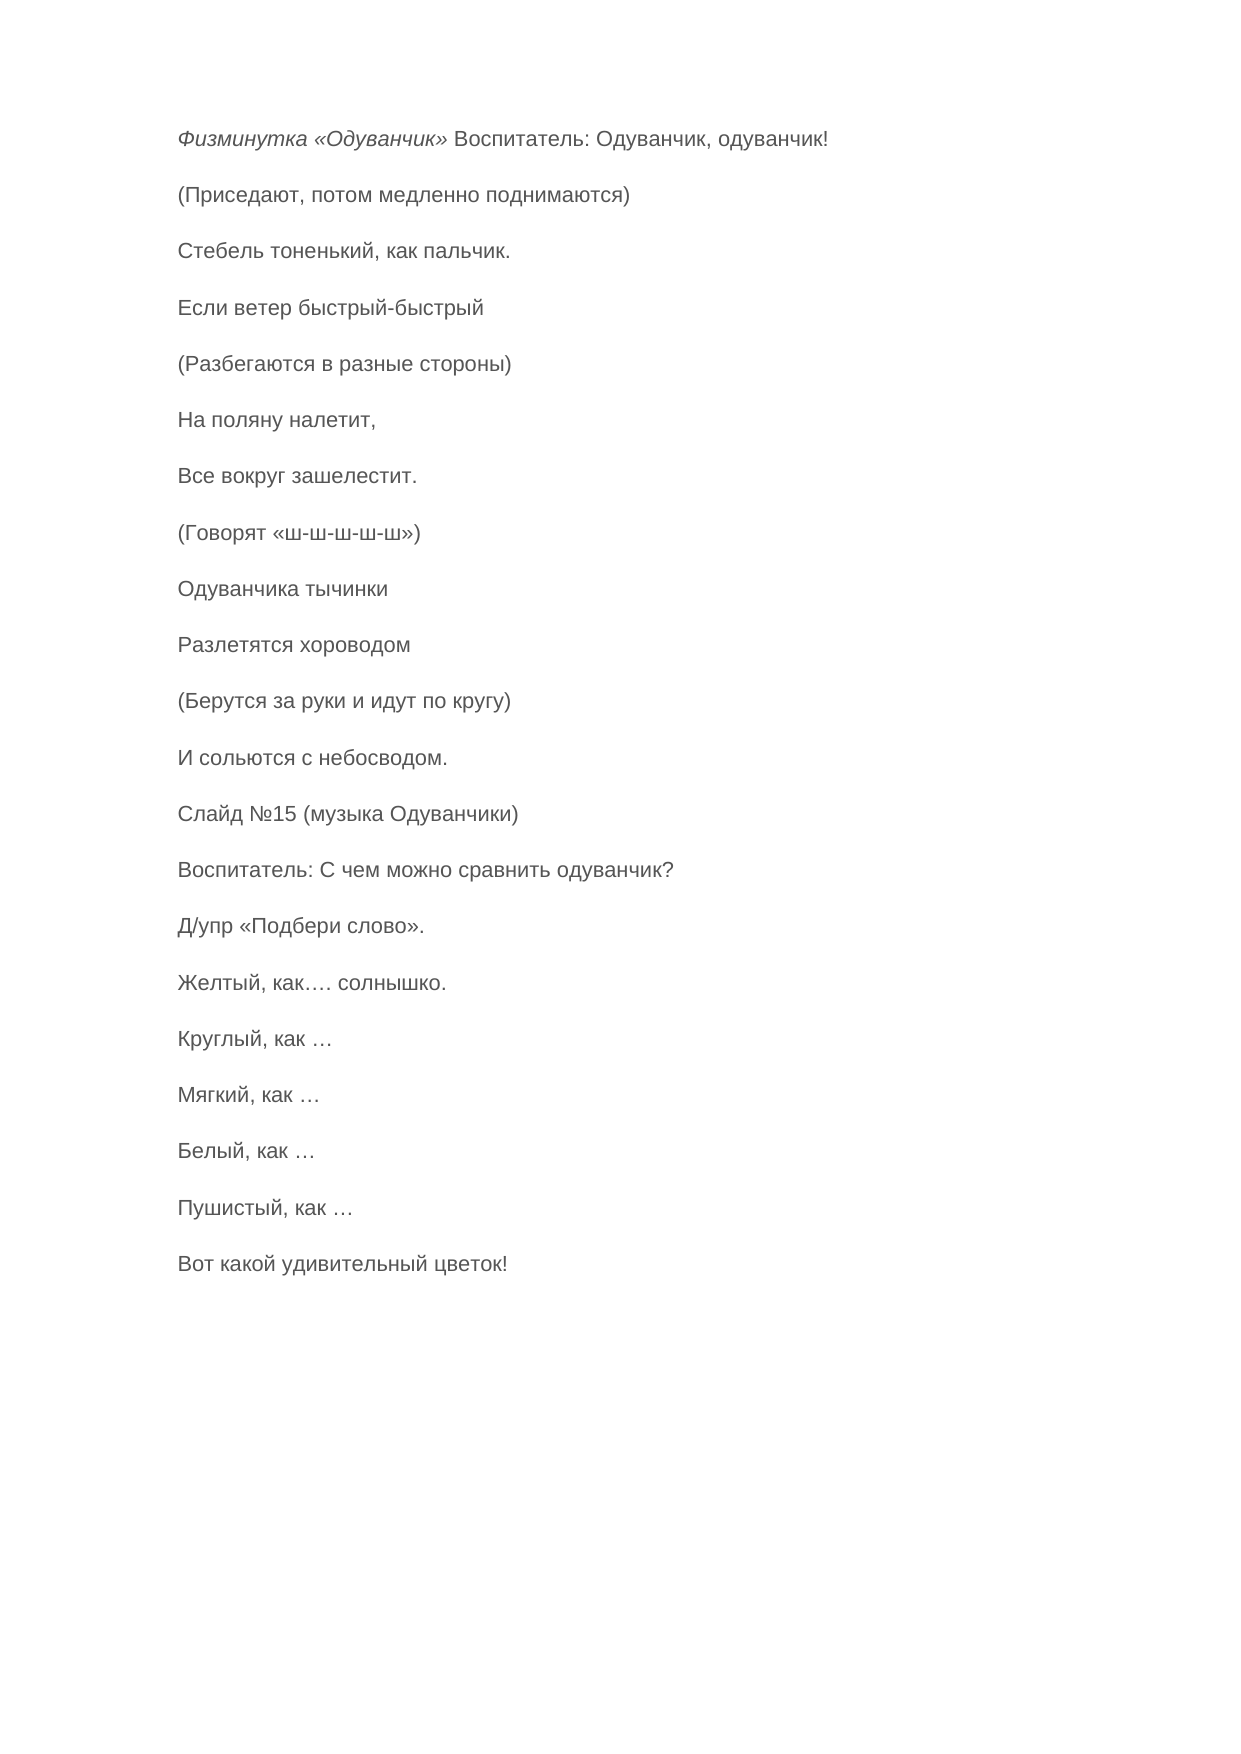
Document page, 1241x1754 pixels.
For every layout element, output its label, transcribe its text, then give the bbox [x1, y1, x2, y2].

text Воспитатель: С чем можно сравнить одуванчик? [177, 849, 1152, 882]
text Вот какой удивительный цветок! [177, 1243, 1152, 1276]
text Белый, как … [177, 1131, 1152, 1163]
text Д/упр «Подбери слово». [177, 906, 1152, 938]
text Слайд №15 (музыка Одуванчики) [177, 793, 1152, 826]
text Мягкий, как … [177, 1074, 1152, 1107]
text И сольются с небосводом. [177, 737, 1152, 770]
text Все вокруг зашелестит. [177, 456, 1152, 488]
text Разлетятся хороводом [177, 624, 1152, 657]
text На поляну налетит, [177, 399, 1152, 432]
text Желтый, как…. солнышко. [177, 962, 1152, 995]
text Физминутка «Одуванчик» Воспитатель: Одуванчик, одуванчик! [177, 118, 1152, 151]
text Круглый, как … [177, 1018, 1152, 1051]
text (Берутся за руки и идут по кругу) [177, 681, 1152, 713]
text Если ветер быстрый-быстрый [177, 287, 1152, 320]
text Стебель тоненький, как пальчик. [177, 231, 1152, 263]
text (Разбегаются в разные стороны) [177, 343, 1152, 376]
text (Приседают, потом медленно поднимаются) [177, 174, 1152, 207]
text Пушистый, как … [177, 1187, 1152, 1220]
text (Говорят «ш-ш-ш-ш-ш») [177, 512, 1152, 545]
text Одуванчика тычинки [177, 568, 1152, 601]
